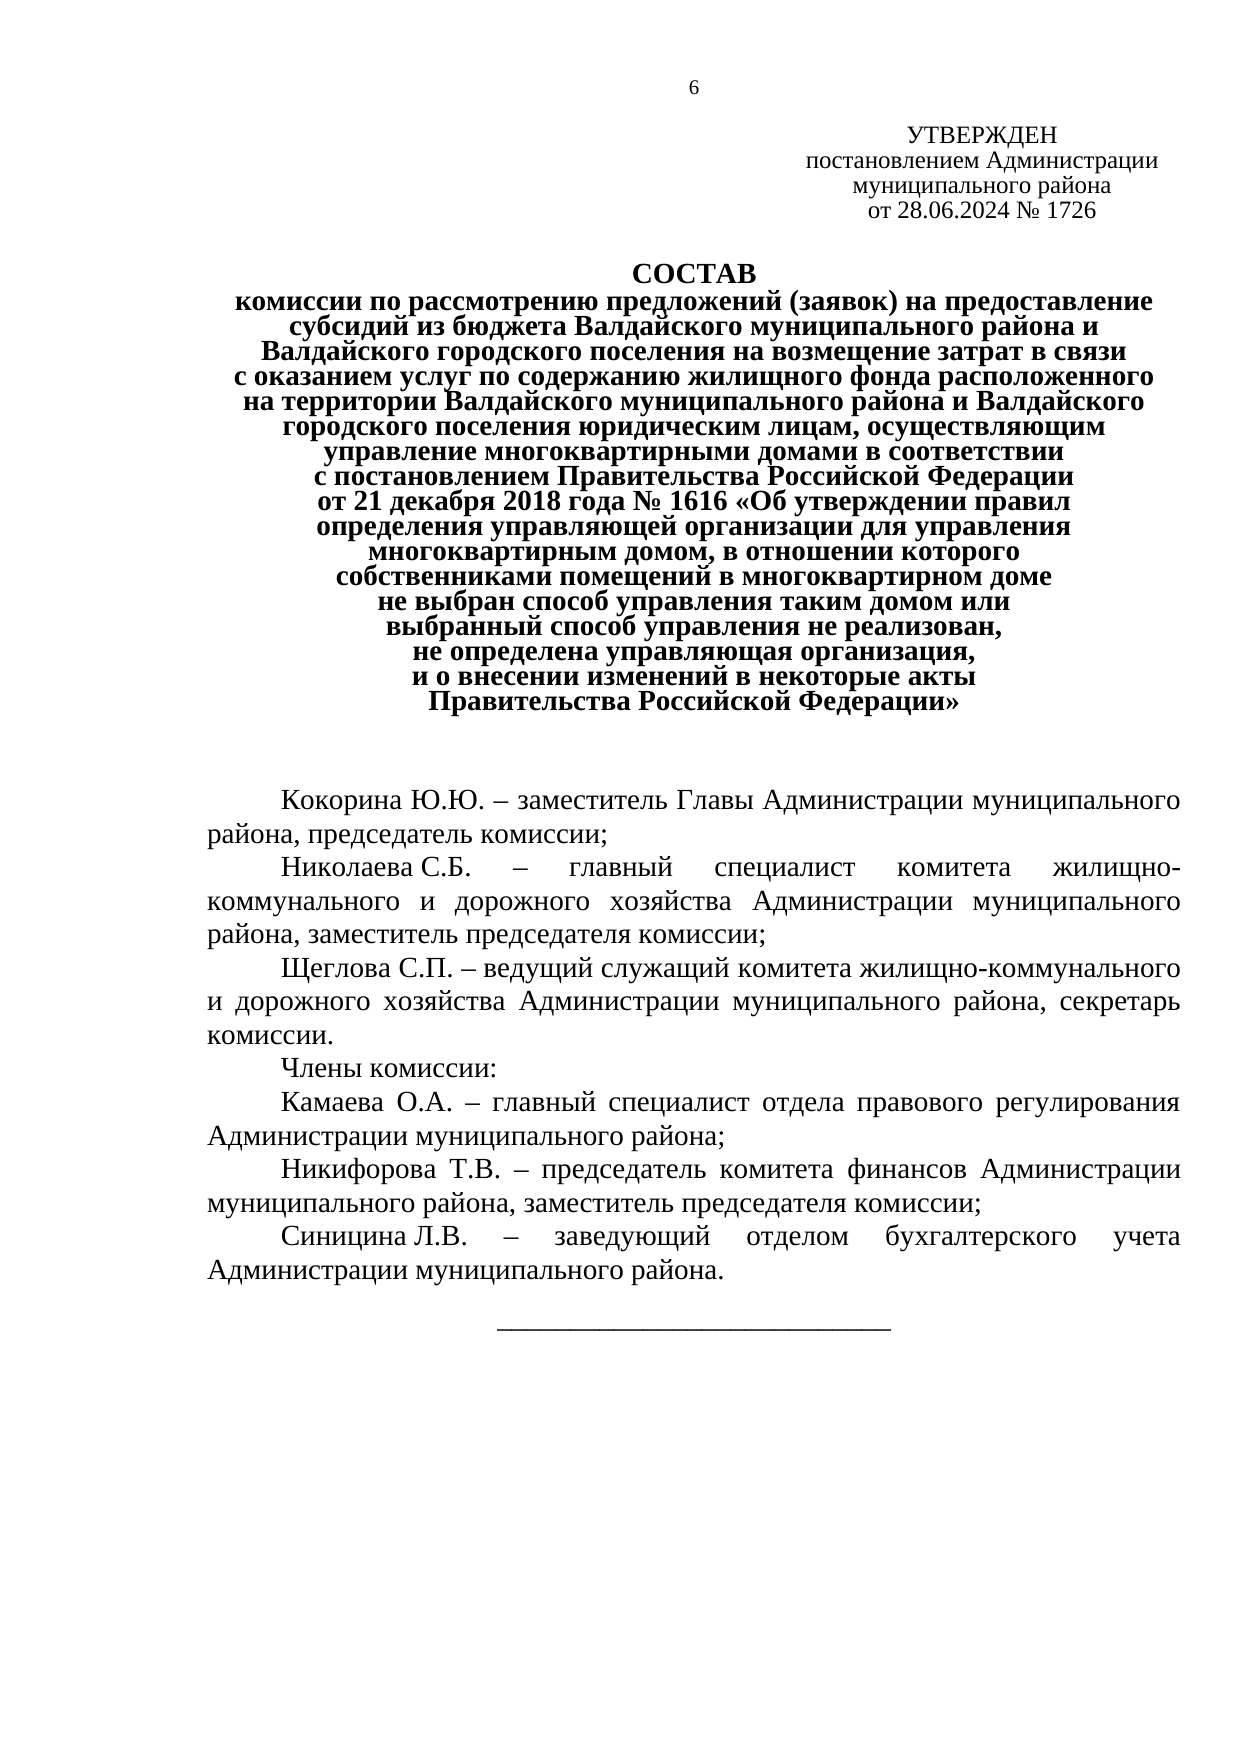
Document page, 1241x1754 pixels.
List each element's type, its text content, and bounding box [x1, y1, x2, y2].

text постановлением Администрации [783, 148, 1181, 173]
text ___________________________ [207, 1300, 1181, 1333]
text от 21 декабря 2018 года № 1616 «Об утверждении правил [207, 490, 1181, 515]
text на территории Валдайского муниципального района и Валдайского городского поселения юридическим лицам, осуществляющим управление многоквартирными домами в соответствии [207, 390, 1181, 465]
text Правительства Российской Федерации» [207, 690, 1181, 715]
text собственниками помещений в многоквартирном доме [207, 565, 1181, 590]
text Щеглова С.П. – ведущий служащий комитета жилищно-коммунального и дорожного хозяйства Администрации муниципального района, секретарь комиссии. [207, 950, 1181, 1051]
text муниципального района [783, 173, 1181, 198]
text от 28.06.2024 № 1726 [783, 198, 1181, 223]
text комиссии по рассмотрению предложений (заявок) на предоставление субсидий из бюджета Валдайского муниципального района и Валдайского городского поселения на возмещение затрат в связи [207, 290, 1181, 365]
text Камаева О.А. – главный специалист отдела правового регулирования Администрации муниципального района; [207, 1084, 1181, 1151]
text с постановлением Правительства Российской Федерации [207, 465, 1181, 490]
text не определена управляющая организация, [207, 640, 1181, 665]
text Члены комиссии: [207, 1051, 1181, 1084]
text выбранный способ управления не реализован, [207, 615, 1181, 640]
text Никифорова Т.В. – председатель комитета финансов Администрации муниципального района, заместитель председателя комиссии; [207, 1151, 1181, 1218]
text УТВЕРЖДЕН [783, 123, 1181, 148]
text с оказанием услуг по содержанию жилищного фонда расположенного [207, 365, 857, 390]
text и о внесении изменений в некоторые акты [207, 665, 1181, 690]
text Синицина Л.В. – заведующий отделом бухгалтерского учета Администрации муниципального района. [207, 1218, 1181, 1285]
text СОСТАВ [207, 257, 1181, 290]
text определения управляющей организации для управления многоквартирным домом, в отношении которого [207, 515, 1181, 565]
text не выбран способ управления таким домом или [207, 590, 1181, 615]
text с оказанием услуг по содержанию жилищного фонда расположенного [861, 365, 1181, 390]
text Кокорина Ю.Ю. – заместитель Главы Администрации муниципального района, председатель комиссии; [207, 782, 1181, 849]
text Николаева С.Б. – главный специалист комитета жилищно-коммунального и дорожного хозяйства Администрации муниципального района, заместитель председателя комиссии; [207, 849, 1181, 950]
